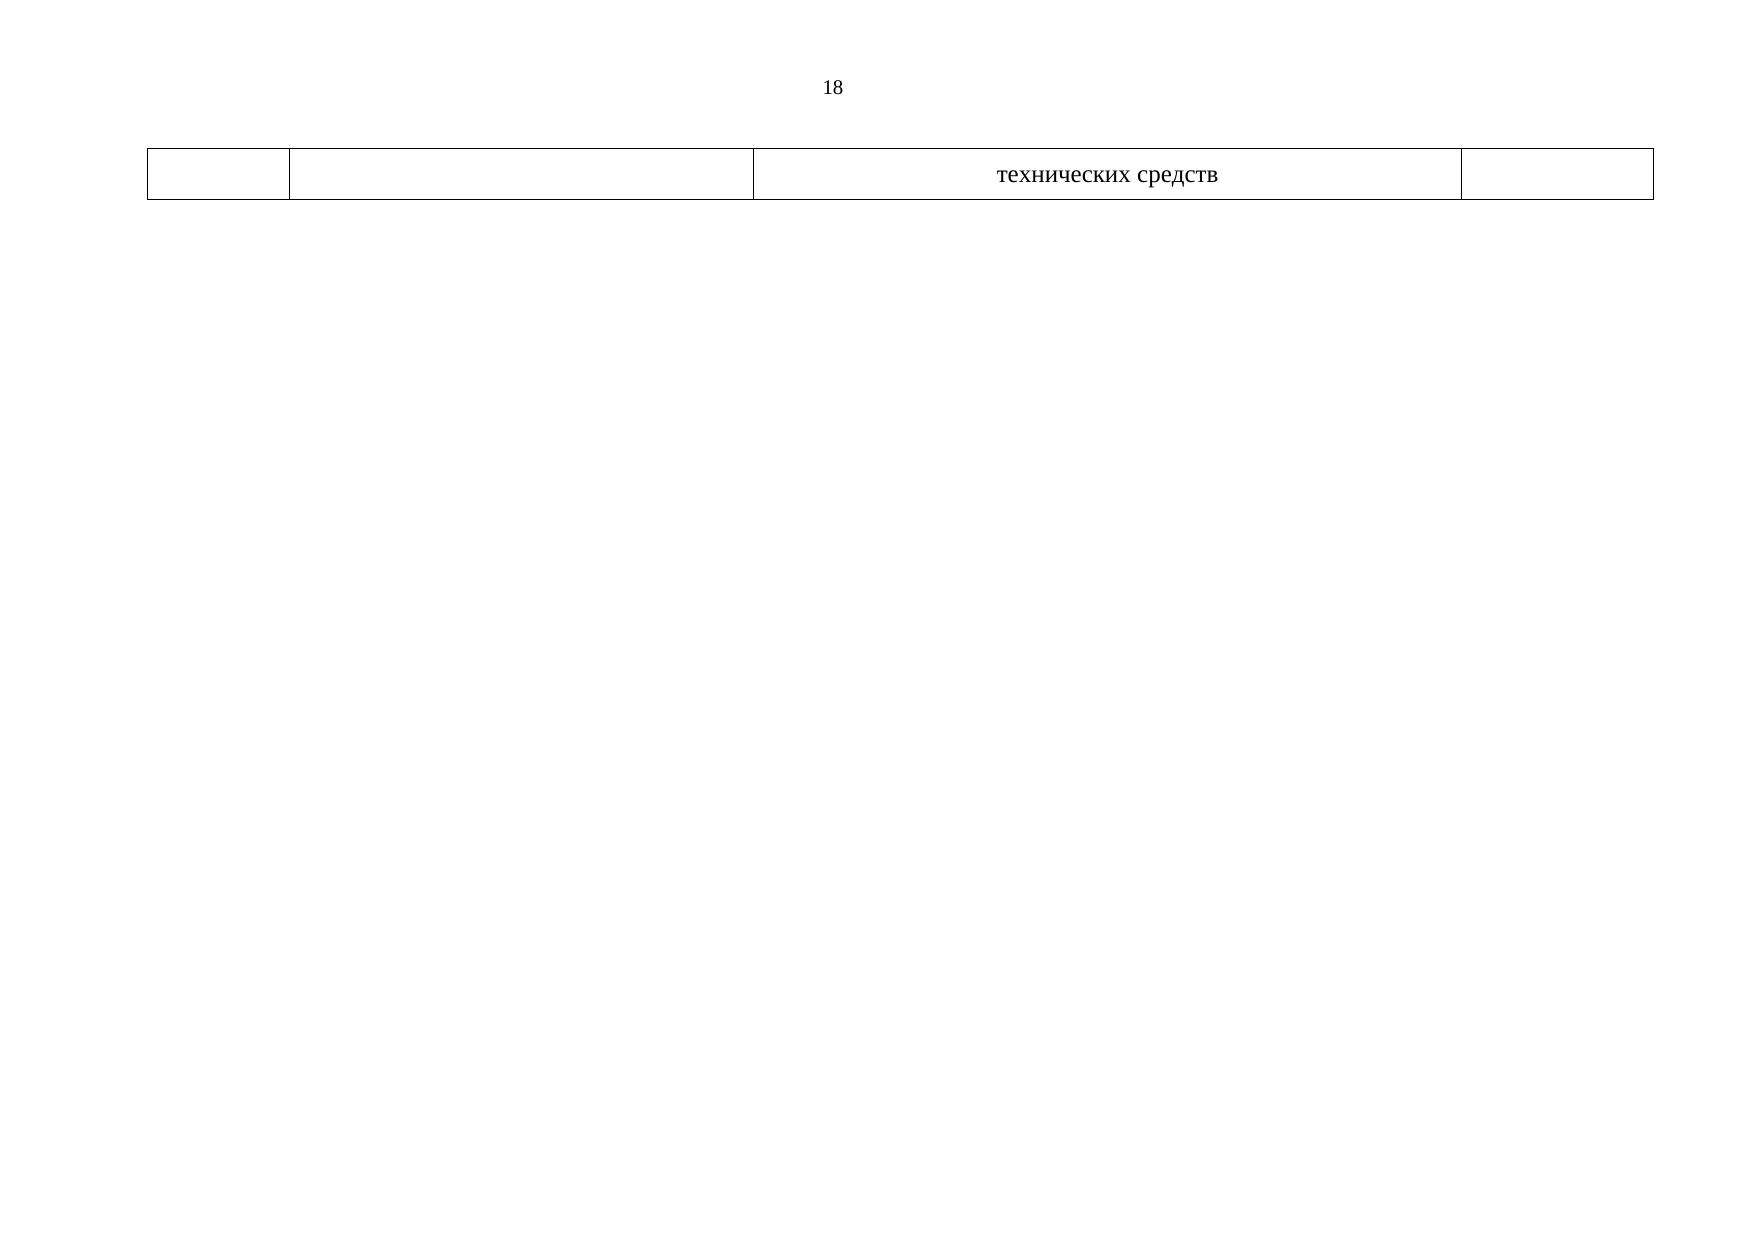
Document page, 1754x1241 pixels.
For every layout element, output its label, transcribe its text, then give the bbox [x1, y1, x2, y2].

table_cell 4.11. [148, 149, 289, 199]
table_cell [754, 149, 1461, 199]
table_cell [1462, 149, 1653, 199]
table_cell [290, 149, 753, 199]
